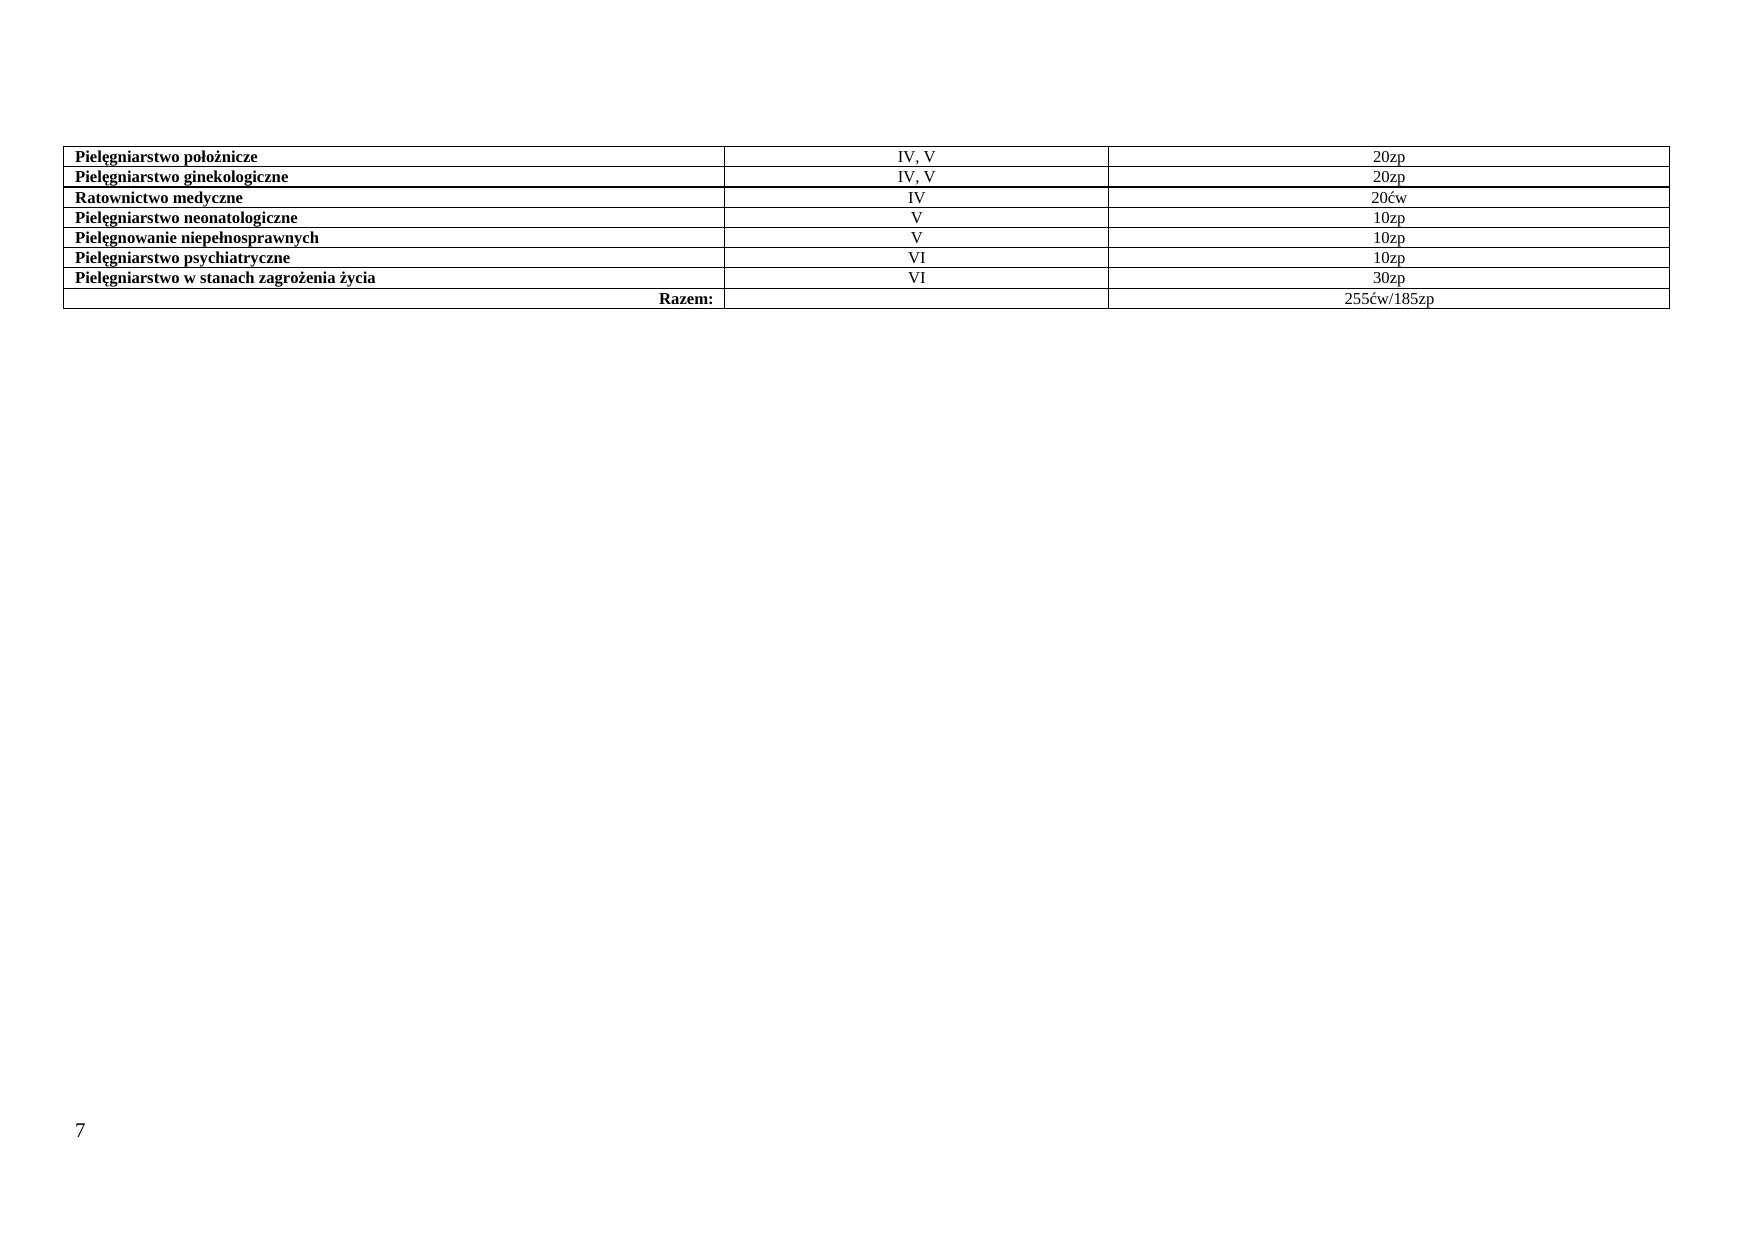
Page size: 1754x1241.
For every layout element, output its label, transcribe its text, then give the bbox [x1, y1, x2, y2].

table_cell 20ćw [1109, 188, 1669, 207]
table_cell [725, 289, 1108, 308]
table_cell Pielęgniarstwo neonatologiczne [64, 208, 724, 227]
table_cell IV, V [725, 147, 1108, 166]
table_cell Pielęgniarstwo w stanach zagrożenia życia [64, 268, 724, 287]
table_cell VI [725, 248, 1108, 267]
table_cell Ratownictwo medyczne [64, 188, 724, 207]
table_cell IV, V [725, 167, 1108, 186]
table_cell 10zp [1109, 208, 1669, 227]
table_cell Pielęgniarstwo psychiatryczne [64, 248, 724, 267]
table_cell 255ćw/185zp [1109, 289, 1669, 308]
table_cell IV [725, 188, 1108, 207]
table_cell Razem: [64, 289, 724, 308]
table_cell 10zp [1109, 248, 1669, 267]
table_cell V [725, 208, 1108, 227]
table_cell Pielęgnowanie niepełnosprawnych [64, 228, 724, 247]
table_cell 30zp [1109, 268, 1669, 287]
table_cell 20zp [1109, 147, 1669, 166]
table_cell VI [725, 268, 1108, 287]
table_cell 10zp [1109, 228, 1669, 247]
table_cell 20zp [1109, 167, 1669, 186]
table_cell Pielęgniarstwo ginekologiczne [64, 167, 724, 186]
table_cell Pielęgniarstwo położnicze [64, 147, 724, 166]
table_cell V [725, 228, 1108, 247]
